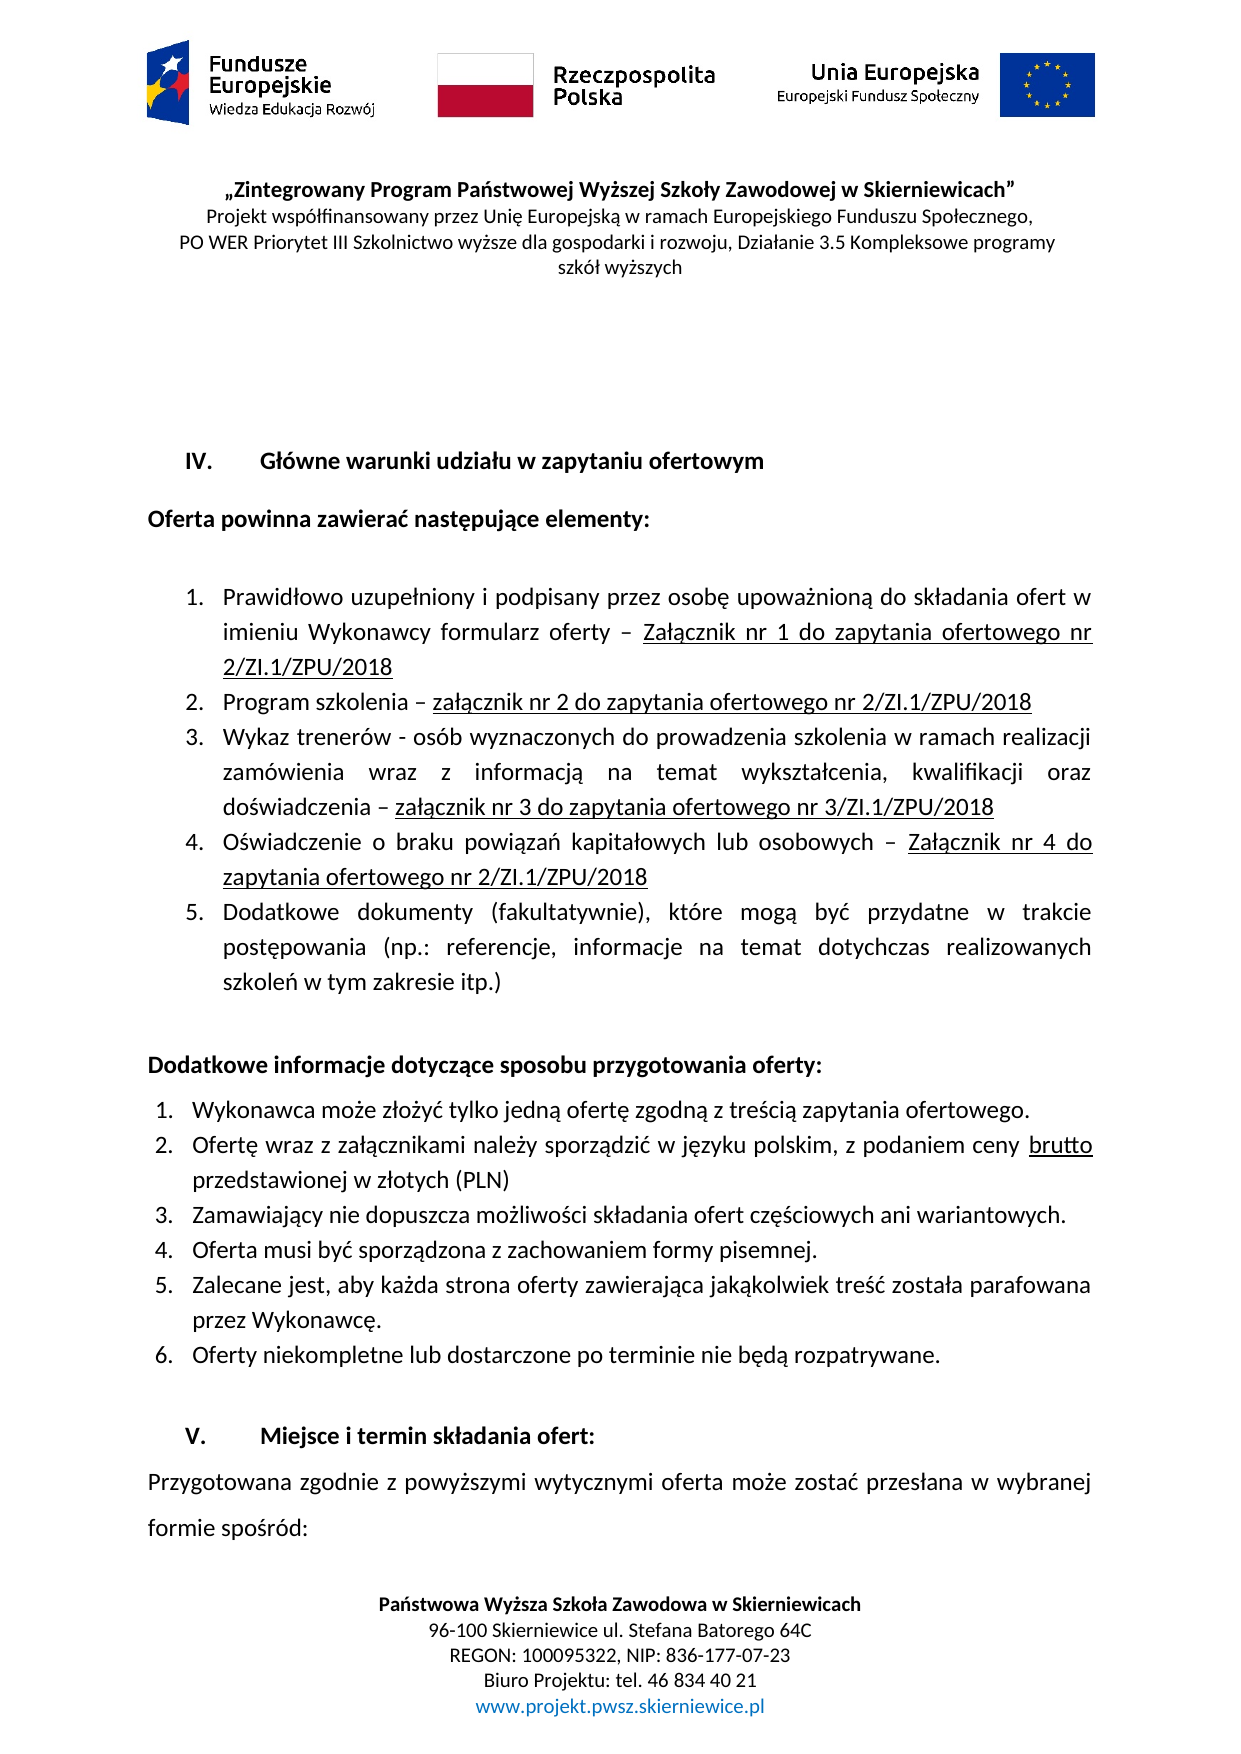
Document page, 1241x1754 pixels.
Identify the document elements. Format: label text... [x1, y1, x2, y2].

list Program szkolenia – załącznik nr 2 do zapytania ofertowego nr 2/ZI.1/ZPU/2018 [185, 687, 1093, 717]
list Zamawiający nie dopuszcza możliwości składania ofert częściowych ani wariantowych. [154, 1199, 1093, 1230]
list Oferty niekompletne lub dostarczone po terminie nie będą rozpatrywane. [154, 1339, 1093, 1370]
list Wykonawca może złożyć tylko jedną ofertę zgodną z treścią zapytania ofertowego. [155, 1094, 1093, 1125]
text Dodatkowe informacje dotyczące sposobu przygotowania oferty: [148, 1049, 1093, 1079]
list Główne warunki udziału w zapytaniu ofertowym [185, 445, 1093, 476]
list Oferta musi być sporządzona z zachowaniem formy pisemnej. [154, 1234, 1093, 1265]
text Przygotowana zgodnie z powyższymi wytycznymi oferta może zostać przesłana w wybranej formie spośród: [148, 1466, 1093, 1542]
text Oferta powinna zawierać następujące elementy: [148, 503, 1093, 534]
list Dodatkowe dokumenty (fakultatywnie), które mogą być przydatne w trakcie postępowania (np.: referencje, informacje na temat dotychczas realizowanych szkoleń w tym zakresie itp.) [185, 897, 1093, 997]
list Oświadczenie o braku powiązań kapitałowych lub osobowych – Załącznik nr 4 do zapytania ofertowego nr 2/ZI.1/ZPU/2018 [185, 827, 1093, 892]
list Miejsce i termin składania ofert: [185, 1420, 1093, 1451]
picture [125, 18, 1116, 146]
list Ofertę wraz z załącznikami należy sporządzić w języku polskim, z podaniem ceny brutto przedstawionej w złotych (PLN) [154, 1129, 1093, 1195]
list Prawidłowo uzupełniony i podpisany przez osobę upoważnioną do składania ofert w imieniu Wykonawcy formularz oferty – Załącznik nr 1 do zapytania ofertowego nr 2/ZI.1/ZPU/2018 [185, 582, 1093, 682]
list Wykaz trenerów - osób wyznaczonych do prowadzenia szkolenia w ramach realizacji zamówienia wraz z informacją na temat wykształcenia, kwalifikacji oraz doświadczenia – załącznik nr 3 do zapytania ofertowego nr 3/ZI.1/ZPU/2018 [185, 722, 1093, 822]
list Zalecane jest, aby każda strona oferty zawierająca jakąkolwiek treść została parafowana przez Wykonawcę. [154, 1269, 1093, 1335]
